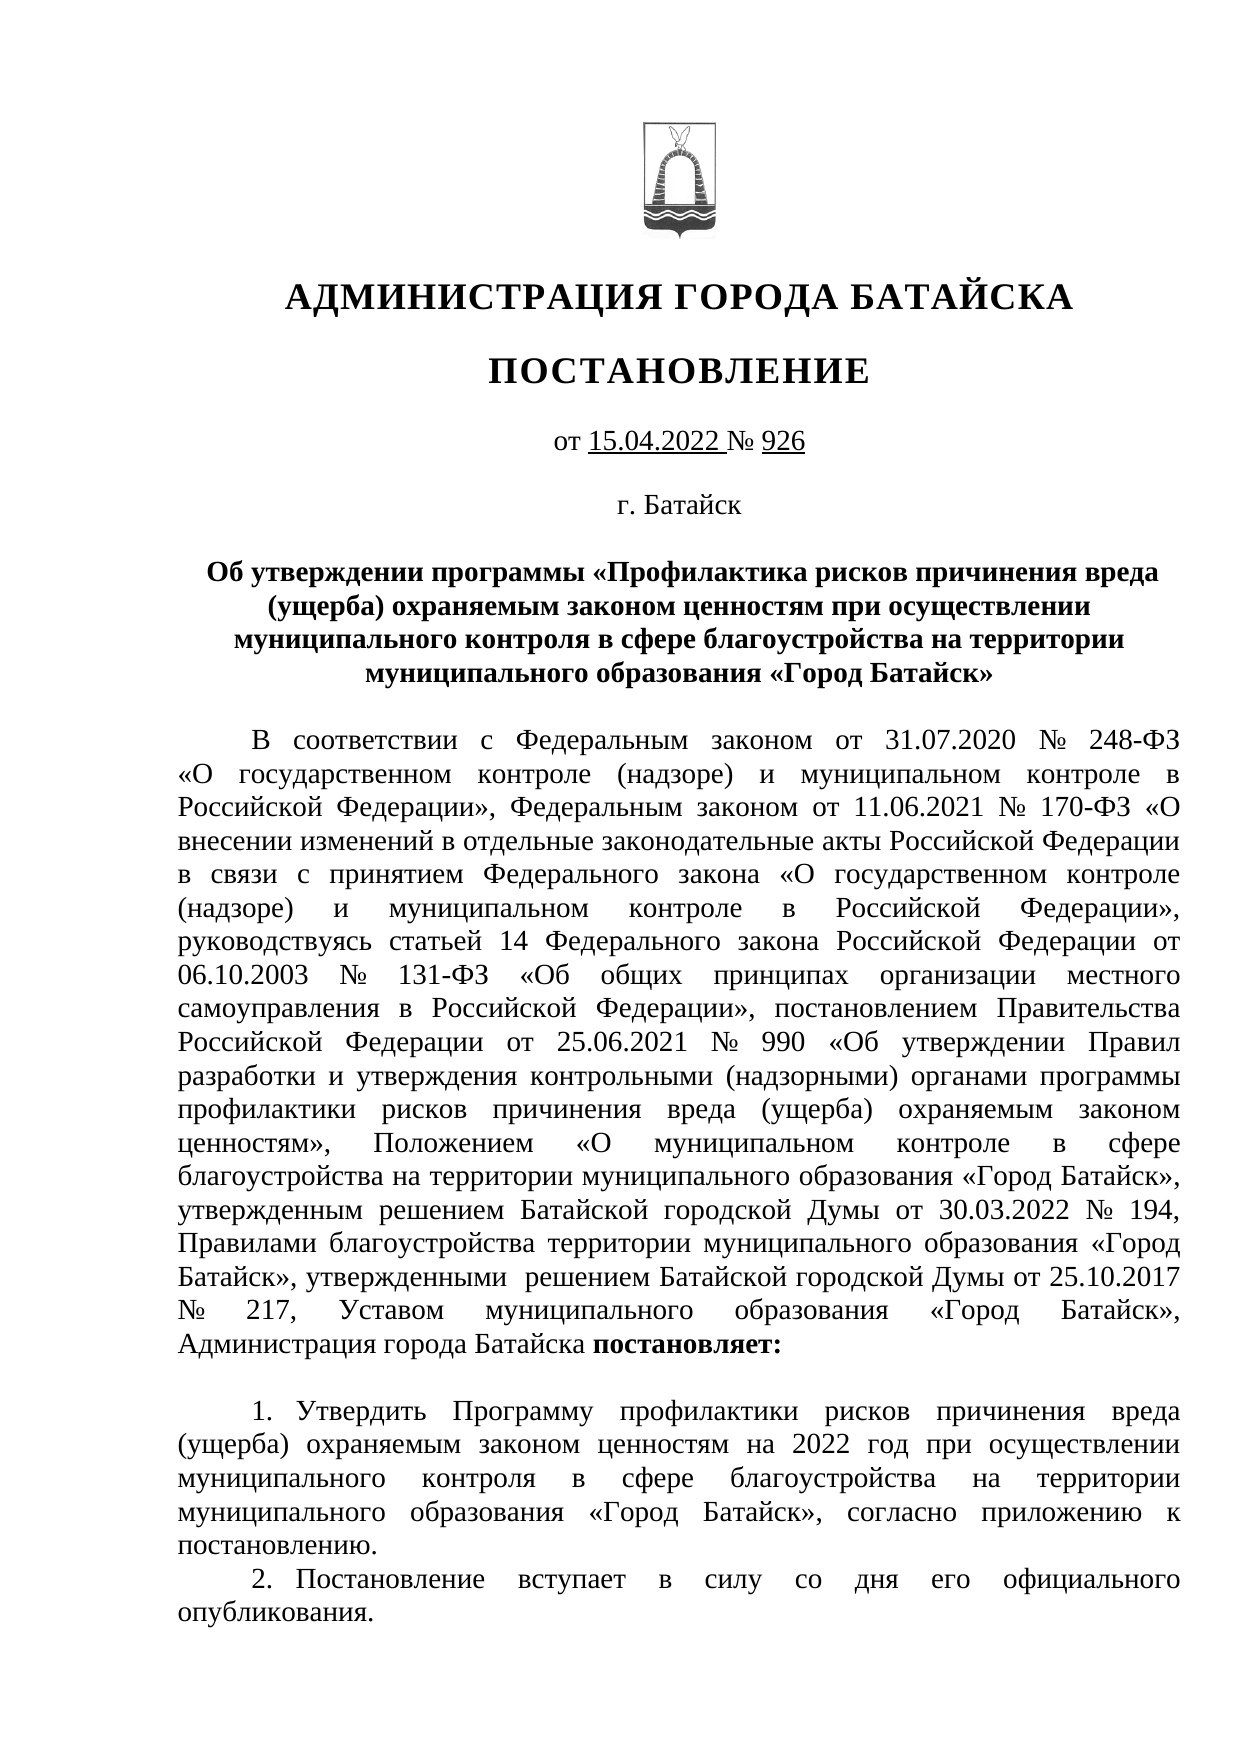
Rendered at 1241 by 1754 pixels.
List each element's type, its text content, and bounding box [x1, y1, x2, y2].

text В соответствии с Федеральным законом от 31.07.2020 № 248-ФЗ «О государственном контроле (надзоре) и муниципальном контроле в Российской Федерации», Федеральным законом от 11.06.2021 № 170-ФЗ «О внесении изменений в отдельные законодательные акты Российской Федерации в связи с принятием Федерального закона «О государственном контроле (надзоре) и муниципальном контроле в Российской Федерации», руководствуясь статьей 14 Федерального закона Российской Федерации от 06.10.2003 № 131-ФЗ «Об общих принципах организации местного самоуправления в Российской Федерации», постановлением Правительства Российской Федерации от 25.06.2021 № 990 «Об утверждении Правил разработки и утверждения контрольными (надзорными) органами программы профилактики рисков причинения вреда (ущерба) охраняемым законом ценностям», Положением «О муниципальном контроле в сфере благоустройства на территории муниципального образования «Город Батайск», утвержденным решением Батайской городской Думы от 30.03.2022 № 194, Правилами благоустройства территории муниципального образования «Город Батайск», утвержденными решением Батайской городской Думы от 25.10.2017 № 217, Уставом муниципального образования «Город Батайск», Администрация города Батайска постановляет: [177, 722, 1181, 1359]
text АДМИНИСТРАЦИЯ ГОРОДА БАТАЙСКА [177, 274, 1181, 317]
text г. Батайск [177, 487, 1181, 521]
list Постановление вступает в силу со дня его официального опубликования. [177, 1561, 1181, 1628]
text от 15.04.2022 № 926 [177, 423, 1181, 456]
text ПОСТАНОВЛЕНИЕ [177, 348, 1181, 392]
picture [643, 122, 716, 239]
subtitle Об утверждении программы «Профилактика рисков причинения вреда (ущерба) охраняемым законом ценностям при осуществлении муниципального контроля в сфере благоустройства на территории муниципального образования «Город Батайск» [177, 554, 1181, 689]
list Утвердить Программу профилактики рисков причинения вреда (ущерба) охраняемым законом ценностям на 2022 год при осуществлении муниципального контроля в сфере благоустройства на территории муниципального образования «Город Батайск», согласно приложению к постановлению. [177, 1393, 1181, 1561]
